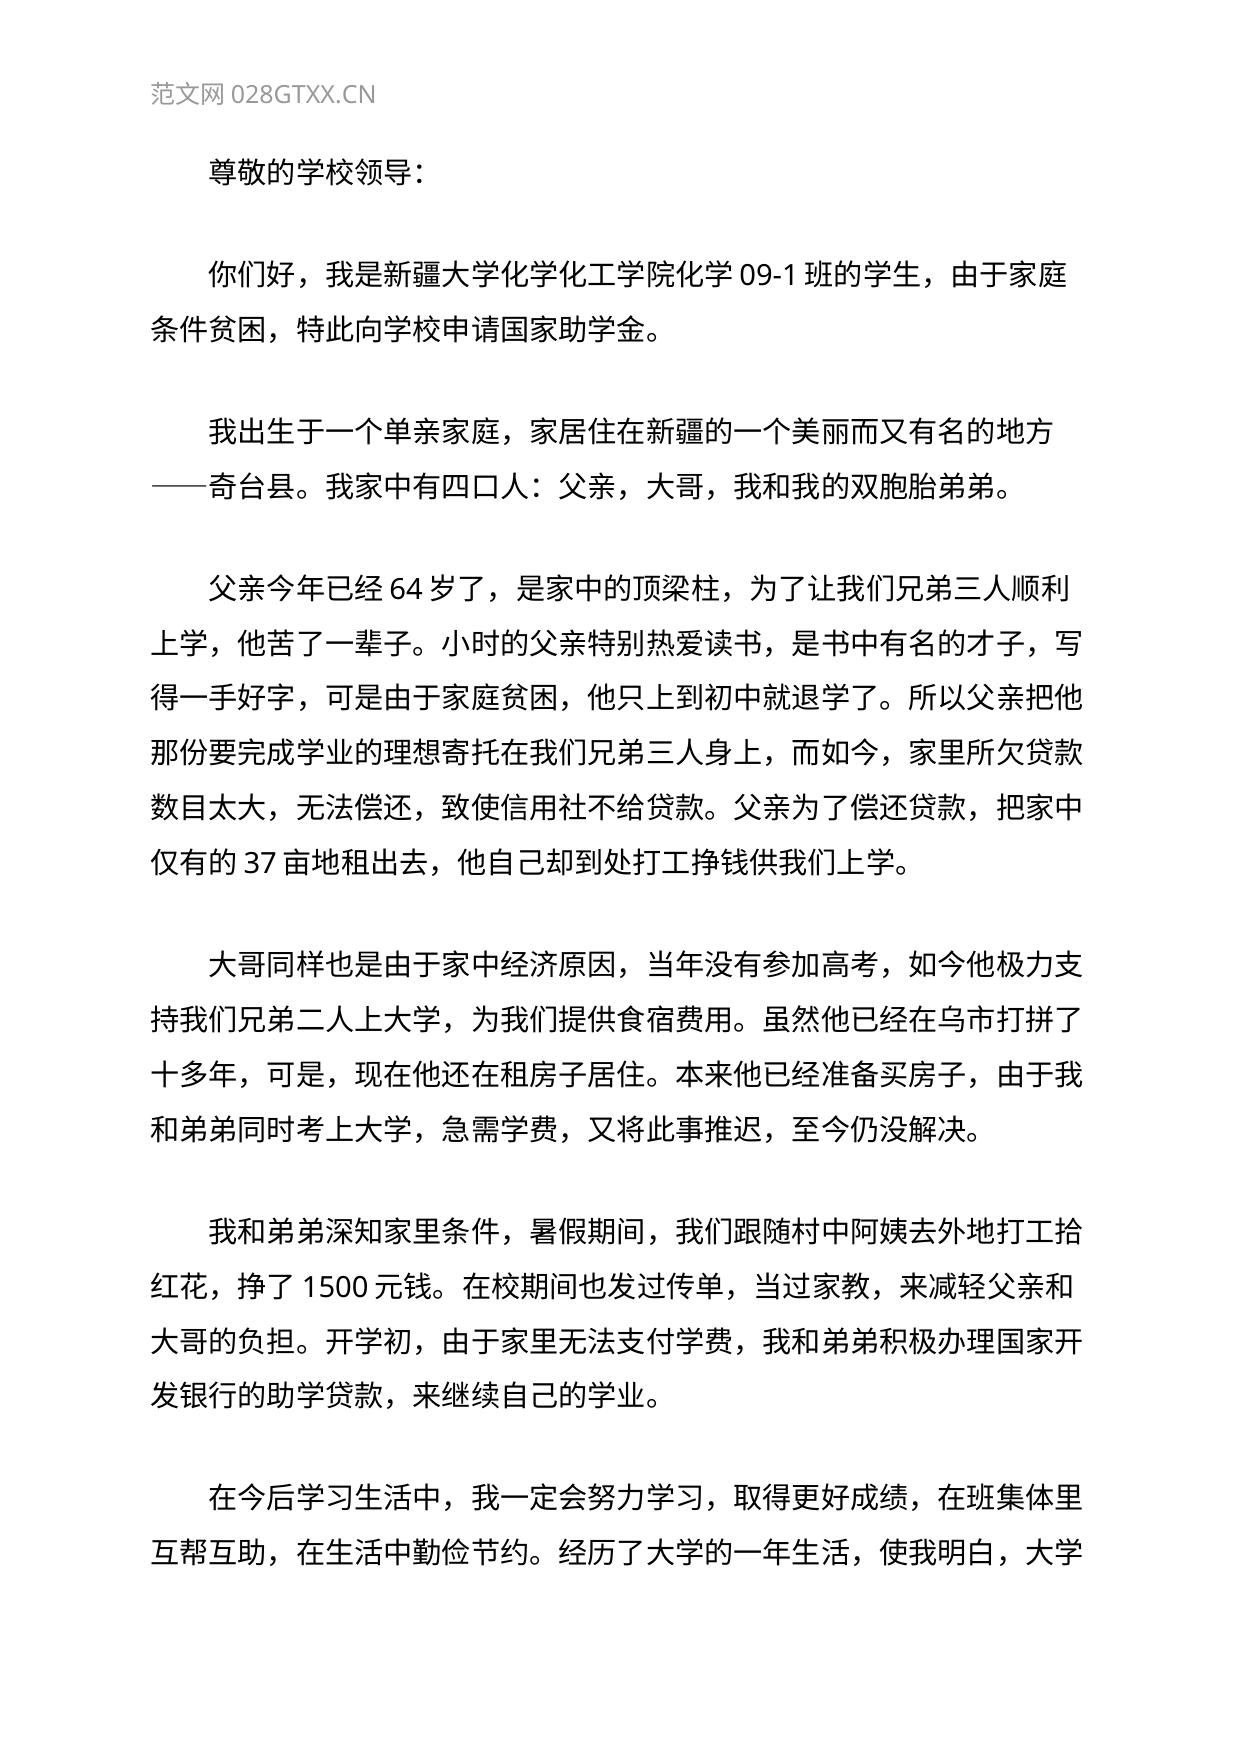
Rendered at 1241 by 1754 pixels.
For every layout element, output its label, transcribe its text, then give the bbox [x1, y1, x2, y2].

text 尊敬的学校领导： [150, 150, 1090, 192]
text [150, 1475, 1090, 1572]
text 大哥同样也是由于家中经济原因，当年没有参加高考，如今他极力支持我们兄弟二人上大学，为我们提供食宿费用。虽然他已经在乌市打拼了十多年，可是，现在他还在租房子居住。本来他已经准备买房子，由于我和弟弟同时考上大学，急需学费，又将此事推迟，至今仍没解决。 [150, 942, 1090, 1149]
text 父亲今年已经64岁了，是家中的顶梁柱，为了让我们兄弟三人顺利上学，他苦了一辈子。小时的父亲特别热爱读书，是书中有名的才子，写得一手好字，可是由于家庭贫困，他只上到初中就退学了。所以父亲把他那份要完成学业的理想寄托在我们兄弟三人身上，而如今，家里所欠贷款数目太大，无法偿还，致使信用社不给贷款。父亲为了偿还贷款，把家中仅有的37亩地租出去，他自己却到处打工挣钱供我们上学。 [150, 565, 1090, 882]
text 你们好，我是新疆大学化学化工学院化学09-1班的学生，由于家庭条件贫困，特此向学校申请国家助学金。 [150, 252, 1090, 349]
text 我出生于一个单亲家庭，家居住在新疆的一个美丽而又有名的地方——奇台县。我家中有四口人：父亲，大哥，我和我的双胞胎弟弟。 [150, 408, 1090, 506]
text 我和弟弟深知家里条件，暑假期间，我们跟随村中阿姨去外地打工拾红花，挣了1500元钱。在校期间也发过传单，当过家教，来减轻父亲和大哥的负担。开学初，由于家里无法支付学费，我和弟弟积极办理国家开发银行的助学贷款，来继续自己的学业。 [150, 1208, 1090, 1415]
